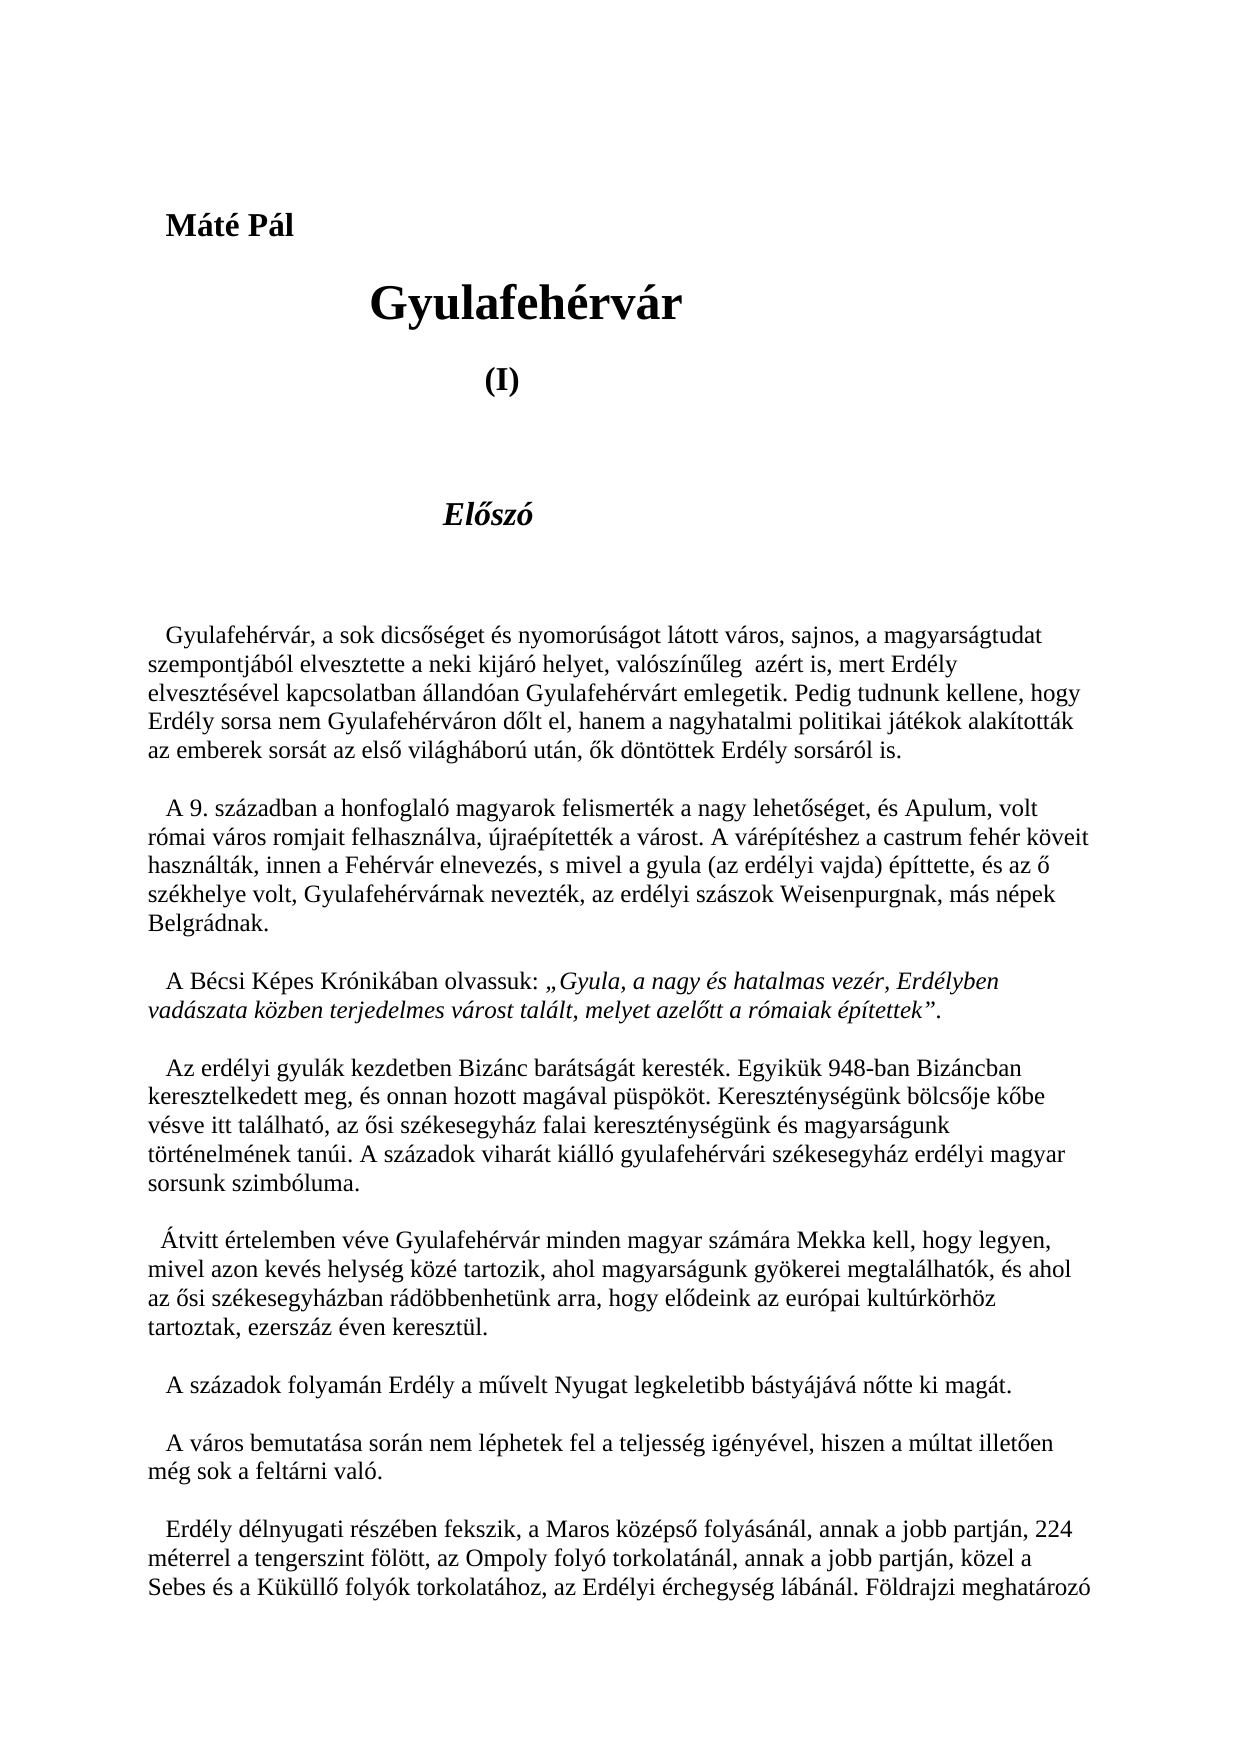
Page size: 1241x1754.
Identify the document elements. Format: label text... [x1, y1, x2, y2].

text A 9. században a honfoglaló magyarok felismerték a nagy lehetőséget, és Apulum, volt római város romjait felhasználva, újraépítették a várost. A várépítéshez a castrum fehér köveit használták, innen a Fehérvár elnevezés, s mivel a gyula (az erdélyi vajda) építtette, és az ő székhelye volt, Gyulafehérvárnak nevezték, az erdélyi szászok Weisenpurgnak, más népek Belgrádnak. [148, 793, 1093, 937]
text Előszó [443, 495, 1093, 533]
text Az erdélyi gyulák kezdetben Bizánc barátságát keresték. Egyikük 948-ban Bizáncban keresztelkedett meg, és onnan hozott magával püspököt. Kereszténységünk bölcsője kőbe vésve itt található, az ősi székesegyház falai kereszténységünk és magyarságunk történelmének tanúi. A századok viharát kiálló gyulafehérvári székesegyház erdélyi magyar sorsunk szimbóluma. [148, 1053, 1093, 1196]
text Máté Pál [148, 206, 1093, 244]
text A város bemutatása során nem léphetek fel a teljesség igényével, hiszen a múltat illetően még sok a feltárni való. [148, 1428, 1093, 1485]
text (I) [295, 360, 1093, 398]
text Átvitt értelemben véve Gyulafehérvár minden magyar számára Mekka kell, hogy legyen, mivel azon kevés helység közé tartozik, ahol magyarságunk gyökerei megtalálhatók, és ahol az ősi székesegyházban rádöbbenhetünk arra, hogy elődeink az európai kultúrkörhöz tartoztak, ezerszáz éven keresztül. [148, 1226, 1093, 1341]
text Gyulafehérvár [295, 273, 1093, 331]
text A Bécsi Képes Krónikában olvassuk: „Gyula, a nagy és hatalmas vezér, Erdélyben vadászata közben terjedelmes várost talált, melyet azelőtt a rómaiak építettek”. [148, 966, 1093, 1023]
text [148, 1514, 1093, 1601]
text A századok folyamán Erdély a művelt Nyugat legkeletibb bástyájává nőtte ki magát. [148, 1370, 1093, 1398]
text Gyulafehérvár, a sok dicsőséget és nyomorúságot látott város, sajnos, a magyarságtudat szempontjából elvesztette a neki kijáró helyet, valószínűleg azért is, mert Erdély elvesztésével kapcsolatban állandóan Gyulafehérvárt emlegetik. Pedig tudnunk kellene, hogy Erdély sorsa nem Gyulafehérváron dőlt el, hanem a nagyhatalmi politikai játékok alakították az emberek sorsát az első világháború után, ők döntöttek Erdély sorsáról is. [148, 620, 1093, 764]
